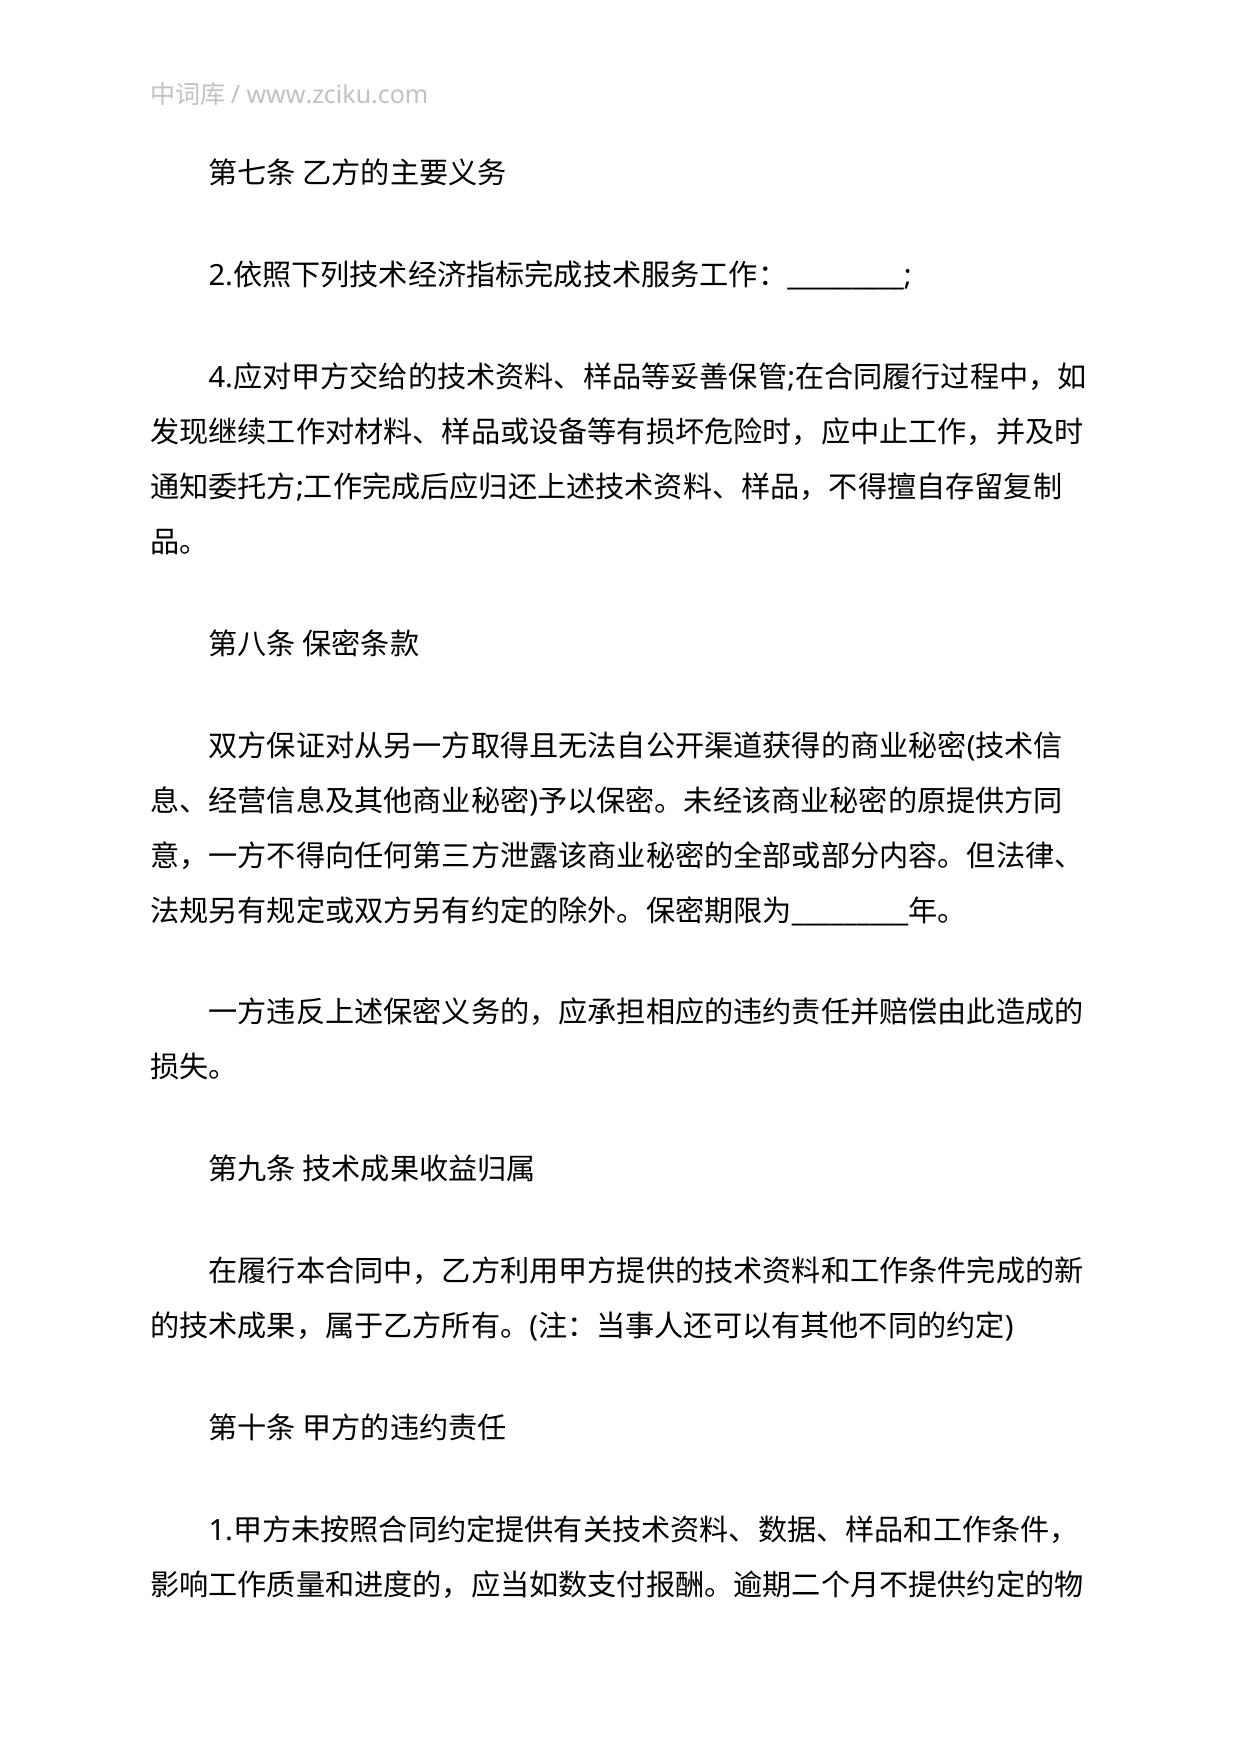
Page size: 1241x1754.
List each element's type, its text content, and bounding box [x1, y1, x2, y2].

text 4.应对甲方交给的技术资料、样品等妥善保管;在合同履行过程中，如发现继续工作对材料、样品或设备等有损坏危险时，应中止工作，并及时通知委托方;工作完成后应归还上述技术资料、样品，不得擅自存留复制品。 [150, 354, 1090, 561]
text 第八条 保密条款 [150, 620, 1090, 663]
text 第七条 乙方的主要义务 [150, 150, 1090, 192]
text 在履行本合同中，乙方利用甲方提供的技术资料和工作条件完成的新的技术成果，属于乙方所有。(注：当事人还可以有其他不同的约定) [150, 1247, 1090, 1345]
text 一方违反上述保密义务的，应承担相应的违约责任并赔偿由此造成的损失。 [150, 989, 1090, 1086]
text 双方保证对从另一方取得且无法自公开渠道获得的商业秘密(技术信息、经营信息及其他商业秘密)予以保密。未经该商业秘密的原提供方同意，一方不得向任何第三方泄露该商业秘密的全部或部分内容。但法律、法规另有规定或双方另有约定的除外。保密期限为_________年。 [150, 722, 1090, 929]
text 2.依照下列技术经济指标完成技术服务工作：_________; [150, 252, 1090, 294]
text 第九条 技术成果收益归属 [150, 1146, 1090, 1188]
text 第十条 甲方的违约责任 [150, 1404, 1090, 1447]
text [150, 1506, 1090, 1603]
